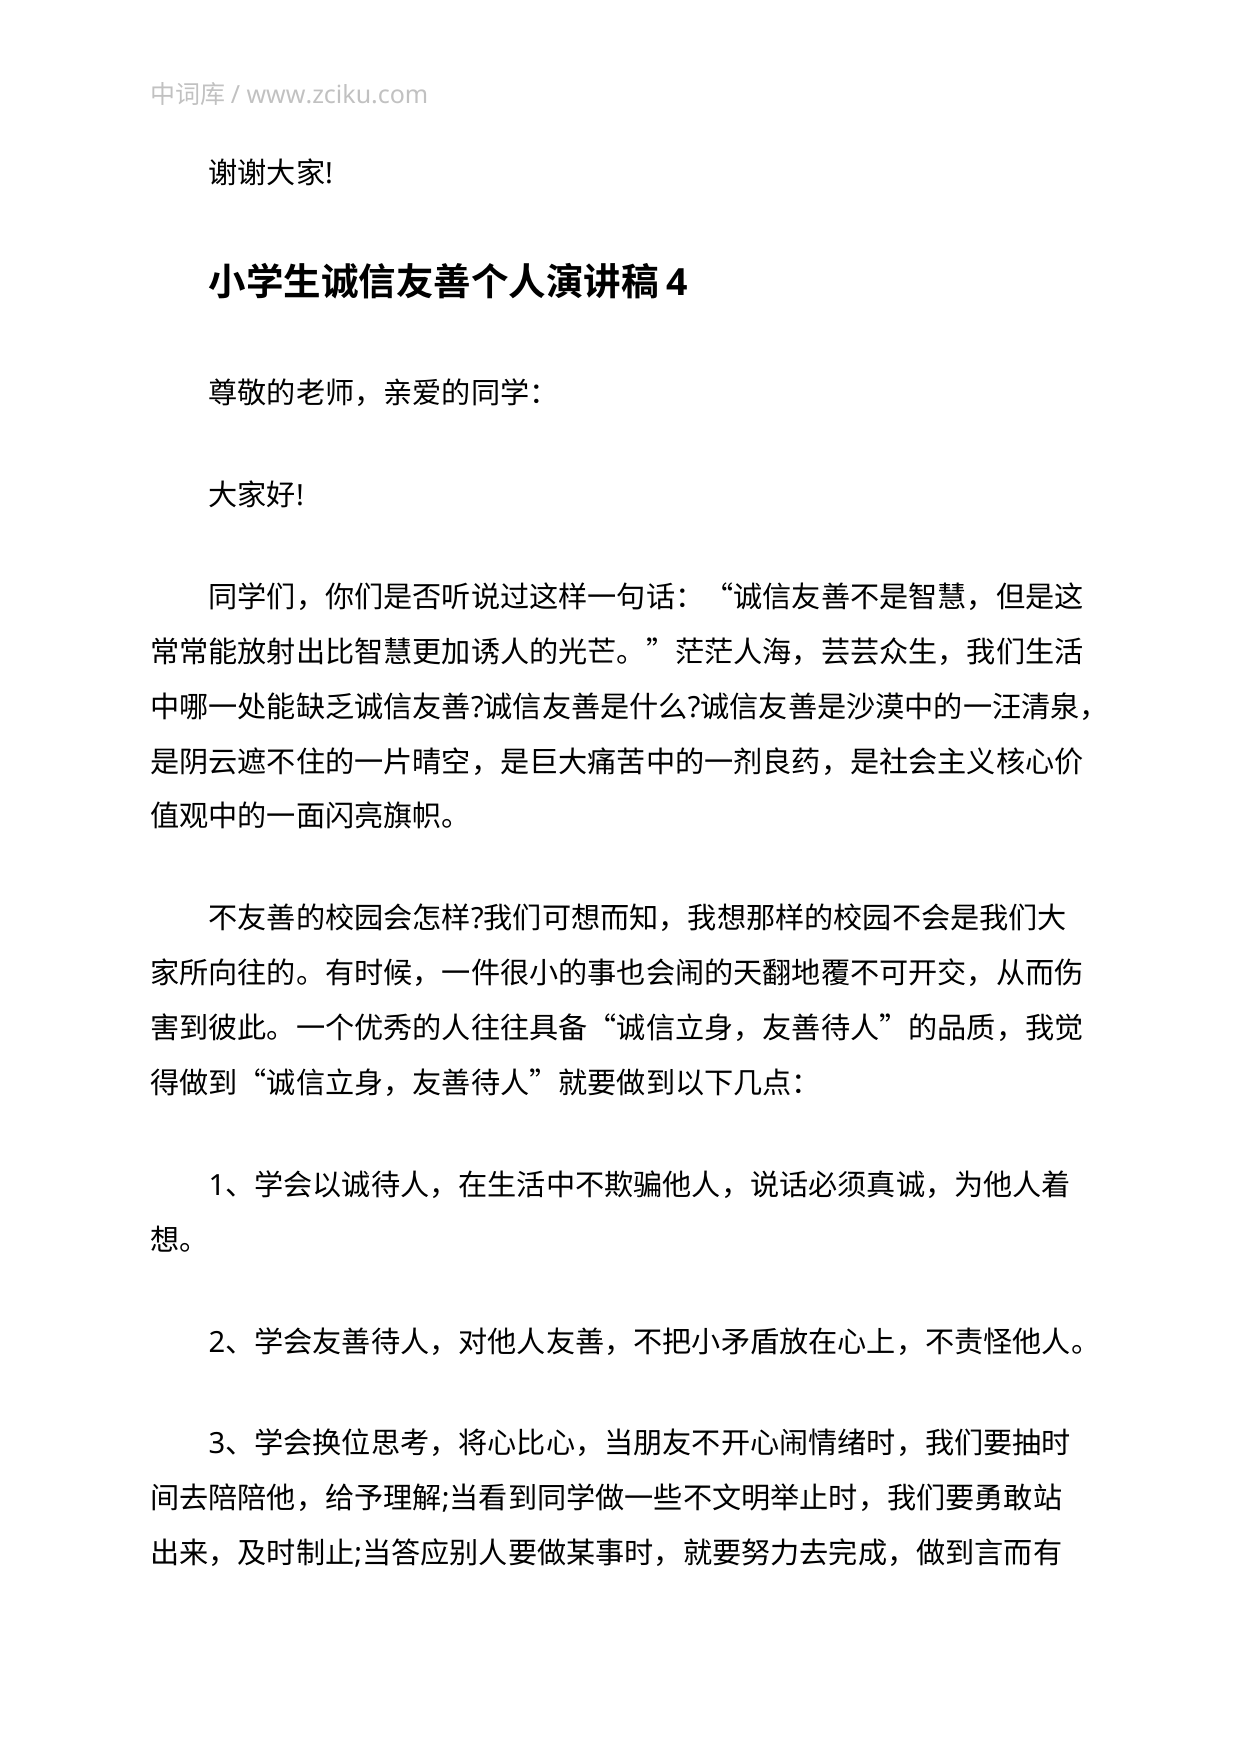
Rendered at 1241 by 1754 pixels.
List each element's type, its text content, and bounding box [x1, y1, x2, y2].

text 同学们，你们是否听说过这样一句话：“诚信友善不是智慧，但是这常常能放射出比智慧更加诱人的光芒。”茫茫人海，芸芸众生，我们生活中哪一处能缺乏诚信友善?诚信友善是什么?诚信友善是沙漠中的一汪清泉，是阴云遮不住的一片晴空，是巨大痛苦中的一剂良药，是社会主义核心价值观中的一面闪亮旗帜。 [150, 573, 1090, 835]
text 尊敬的老师，亲爱的同学： [150, 369, 1090, 412]
text 小学生诚信友善个人演讲稿4 [150, 252, 1090, 306]
text 大家好! [150, 471, 1090, 514]
text 不友善的校园会怎样?我们可想而知，我想那样的校园不会是我们大家所向往的。有时候，一件很小的事也会闹的天翻地覆不可开交，从而伤害到彼此。一个优秀的人往往具备“诚信立身，友善待人”的品质，我觉得做到“诚信立身，友善待人”就要做到以下几点： [150, 895, 1090, 1102]
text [150, 1420, 1090, 1572]
text 1、学会以诚待人，在生活中不欺骗他人，说话必须真诚，为他人着想。 [150, 1161, 1090, 1259]
text 谢谢大家! [150, 150, 1090, 192]
text 2、学会友善待人，对他人友善，不把小矛盾放在心上，不责怪他人。 [150, 1318, 1090, 1361]
